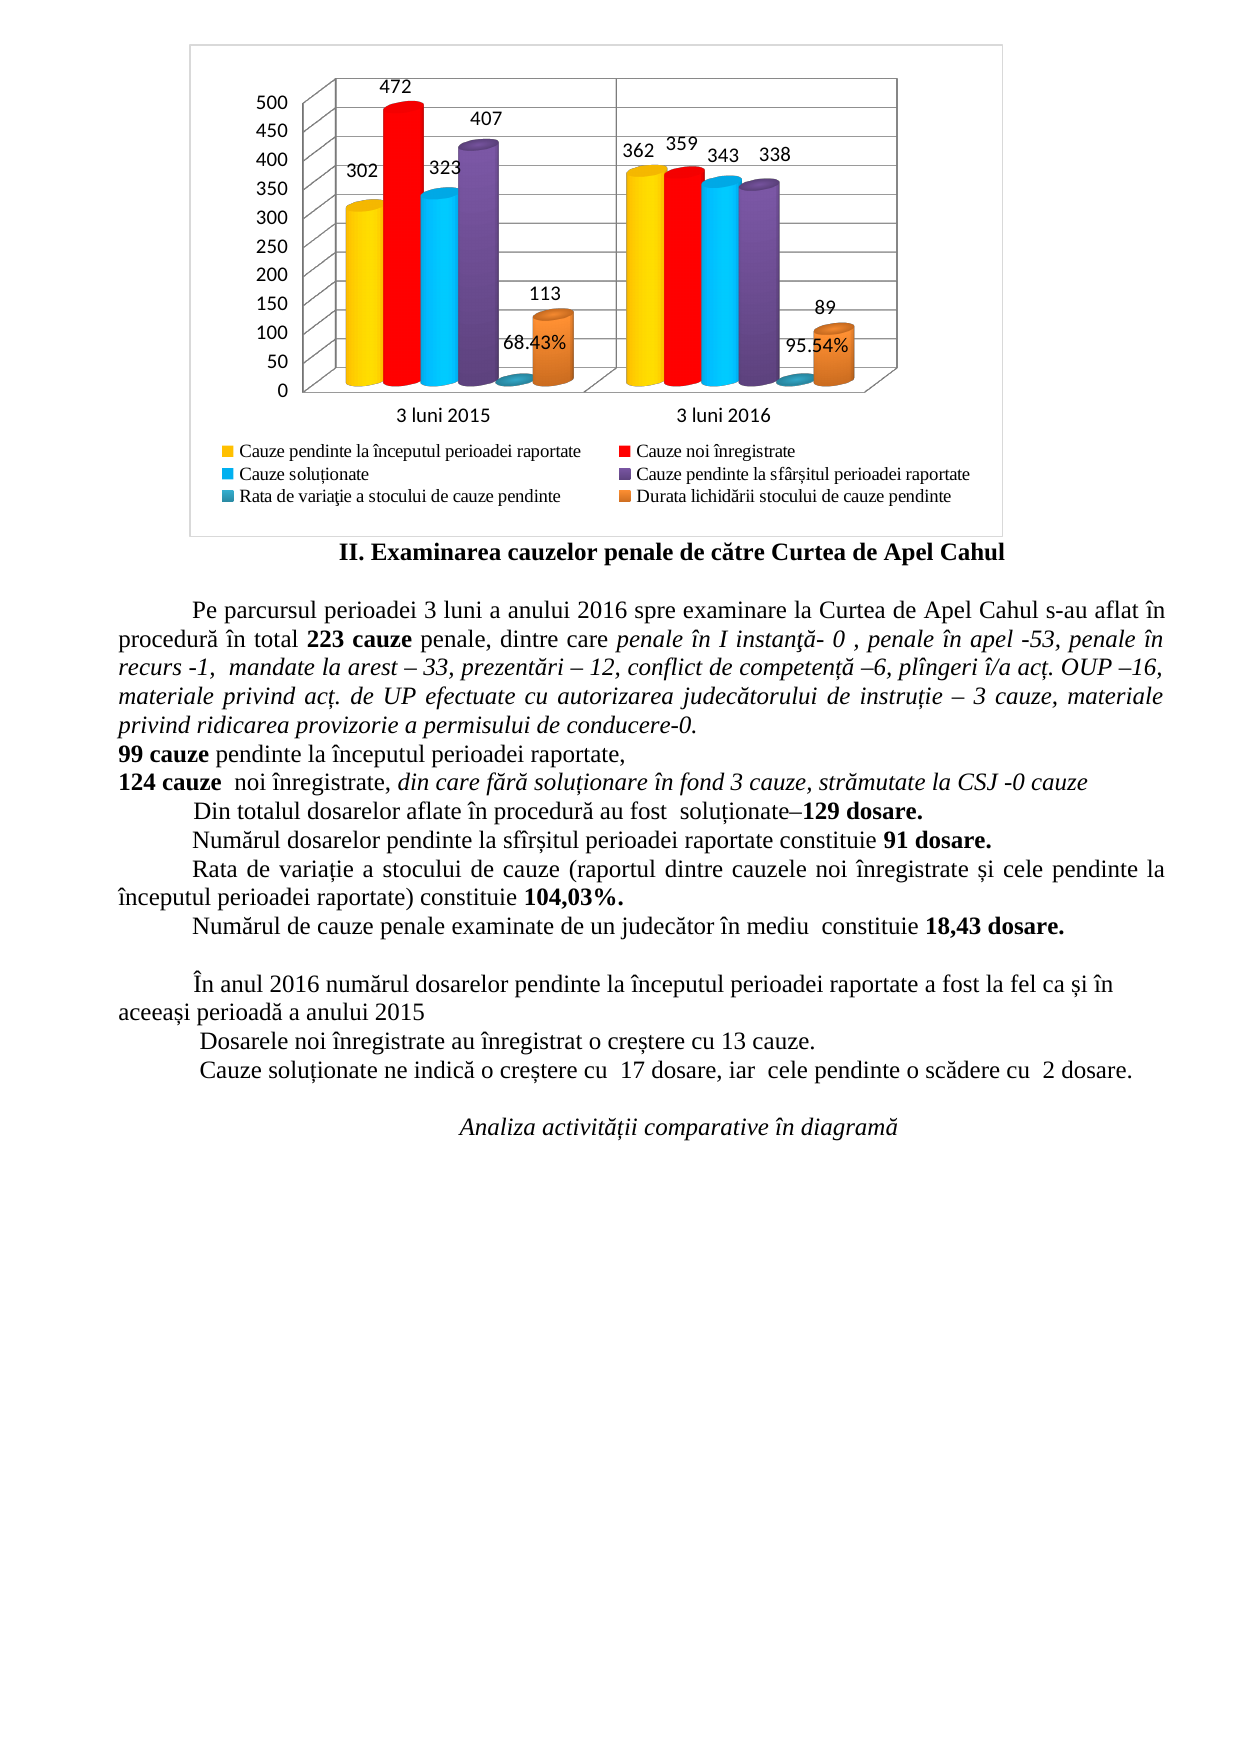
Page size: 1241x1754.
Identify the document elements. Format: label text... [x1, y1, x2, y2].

text Numărul de cauze penale examinate de un judecător în mediu constituie 18,43 dosare. [118, 911, 1167, 940]
text Numărul dosarelor pendinte la sfîrșitul perioadei raportate constituie 91 dosare. [118, 825, 1167, 854]
text 99 cauze pendinte la începutul perioadei raportate, [118, 739, 1167, 767]
text Cauze soluționate ne indică o creștere cu 17 dosare, iar cele pendinte o scădere cu 2 dosare. [118, 1055, 1167, 1084]
text Rata de variație a stocului de cauze (raportul dintre cauzele noi înregistrate și cele pendinte la începutul perioadei raportate) constituie 104,03%. [118, 854, 1167, 911]
text 124 cauze noi înregistrate, din care fără soluționare în fond 3 cauze, strămutate la CSJ -0 cauze [118, 767, 1167, 796]
text Dosarele noi înregistrate au înregistrat o creștere cu 13 cauze. [118, 1026, 1167, 1055]
text II. Examinarea cauzelor penale de către Curtea de Apel Cahul [118, 44, 1167, 566]
text Din totalul dosarelor aflate în procedură au fost soluționate–129 dosare. [118, 796, 1167, 825]
text Analiza activității comparative în diagramă [118, 1112, 1167, 1141]
text Pe parcursul perioadei 3 luni a anului 2016 spre examinare la Curtea de Apel Cahul s-au aflat în procedură în total 223 cauze penale, dintre care penale în I instanţă- 0 , penale în apel -53, penale în recurs -1, mandate la arest – 33, prezentări – 12, conflict de competență –6, plîngeri î/a acț. OUP –16, materiale privind acț. de UP efectuate cu autorizarea judecătorului de instruție – 3 cauze, materiale privind ridicarea provizorie a permisului de conducere-0. [118, 595, 1167, 739]
text În anul 2016 numărul dosarelor pendinte la începutul perioadei raportate a fost la fel ca și în aceeași perioadă a anului 2015 [118, 969, 1167, 1026]
